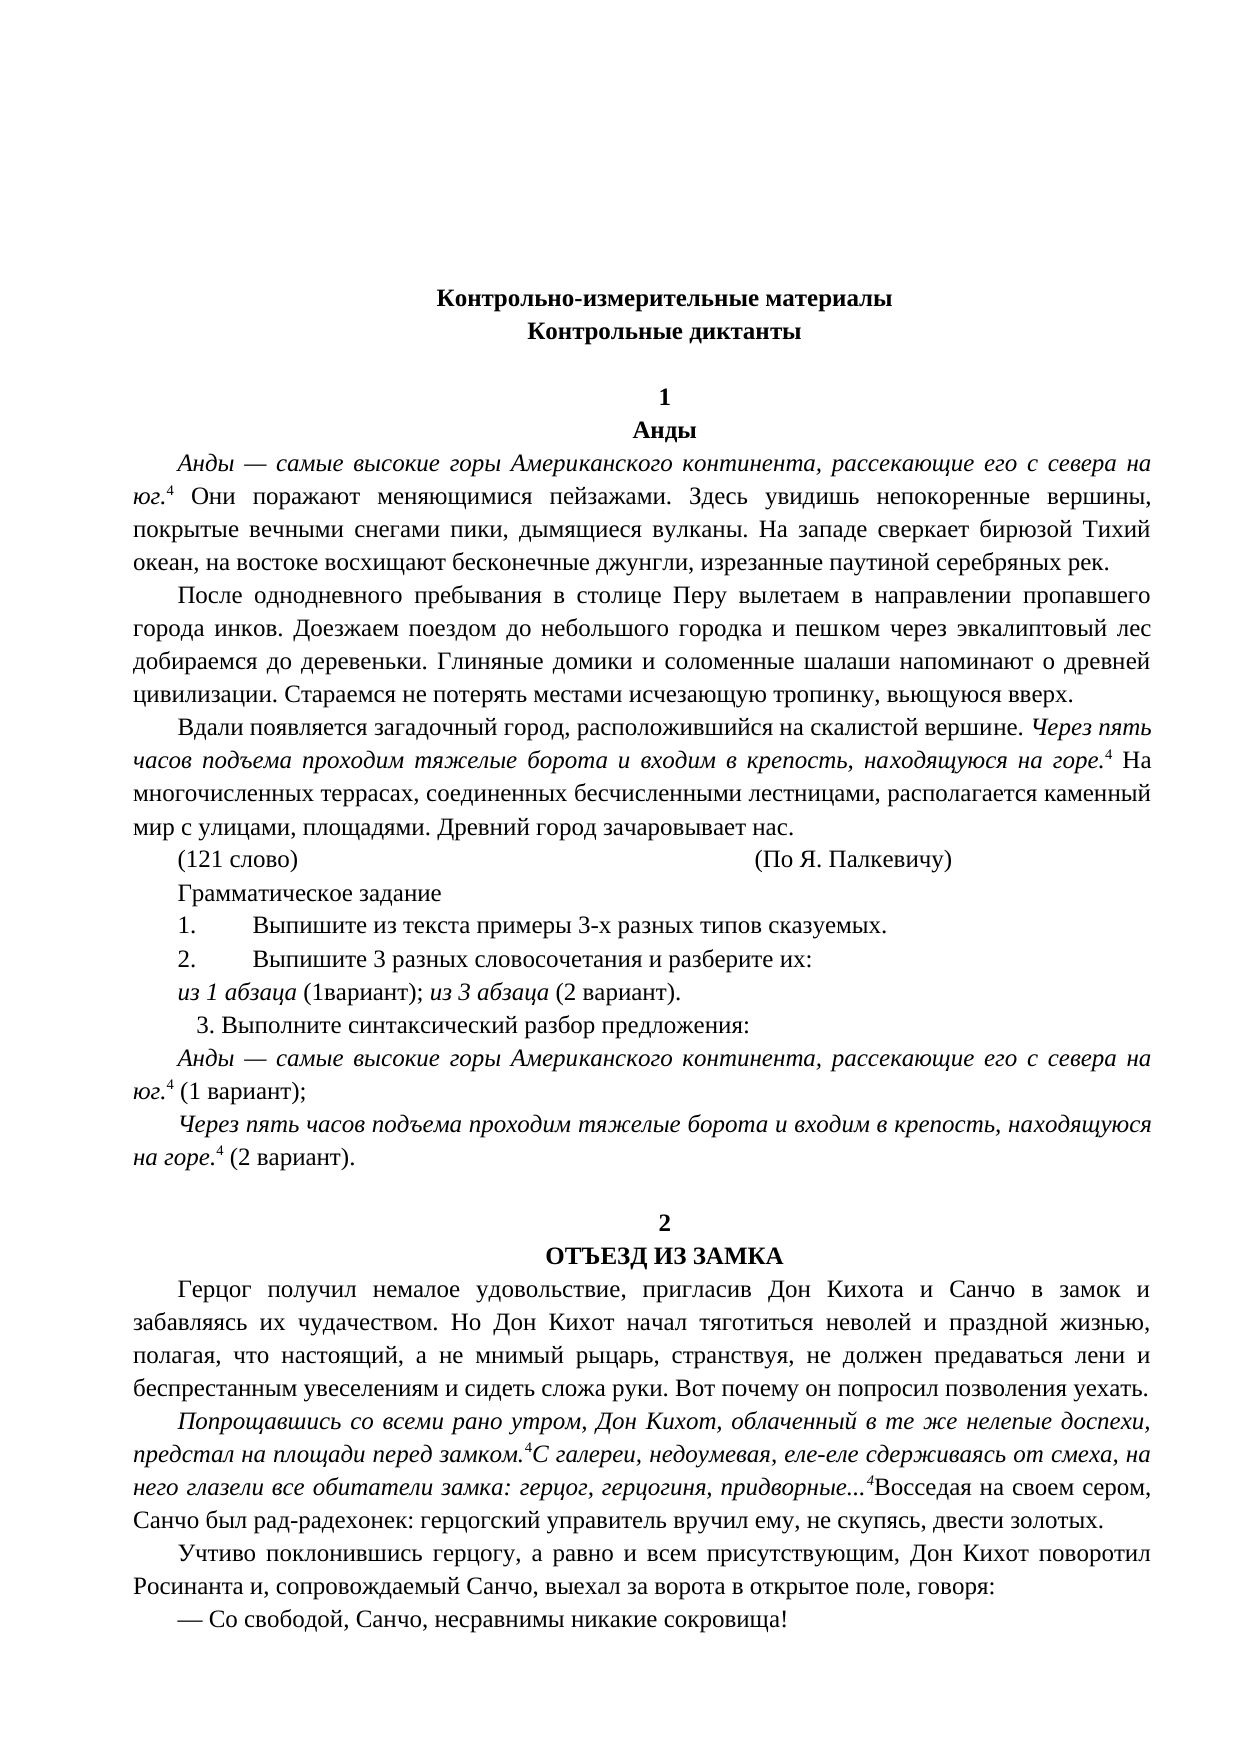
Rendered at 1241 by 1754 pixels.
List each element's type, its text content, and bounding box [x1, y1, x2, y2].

text Контрольно-измерительные материалы [177, 283, 1152, 312]
text (121 слово) (По Я. Палкевичу) [133, 844, 1152, 873]
list Выпишите 3 разных словосочетания и разберите их: [133, 944, 1152, 972]
text Анды — самые высокие горы Американского континента, рассекающие его с севера на юг.4 Они поражают меняющимися пейзажами. Здесь увидишь непокоренные вершины, покрытые вечными снегами пики, дымящиеся вулканы. На западе сверкает бирюзой Тихий океан, на востоке восхищают бесконечные джунгли, изрезанные паутиной серебряных рек. [133, 448, 1152, 576]
text Вдали появляется загадочный город, расположившийся на скалистой вершине. Через пять часов подъема проходим тяжелые борота и входим в крепость, находящуюся на горе.4 На многочисленных террасах, соединенных бесчисленными лестницами, располагается каменный мир с улицами, площадями. Древний город зачаровывает нас. [133, 712, 1152, 840]
text Анды — самые высокие горы Американского континента, рассекающие его с севера на юг.4 (1 вариант); [133, 1043, 1152, 1104]
text 1 [177, 382, 1152, 411]
text Через пять часов подъема проходим тяжелые борота и входим в крепость, находящуюся на горе.4 (2 вариант). [133, 1109, 1152, 1171]
text Контрольные диктанты [177, 316, 1152, 345]
text Анды [133, 415, 1152, 444]
text 2 [133, 1208, 1152, 1237]
text — Со свободой, Санчо, несравнимы никакие сокровища! [133, 1604, 1152, 1633]
list Выпишите из текста примеры 3-х разных типов сказуемых. [133, 911, 1152, 939]
text Учтиво поклонившись герцогу, а равно и всем присутствующим, Дон Кихот поворотил Росинанта и, сопровождаемый Санчо, выехал за ворота в открытое поле, говоря: [133, 1538, 1152, 1600]
text из 1 абзаца (1вариант); из 3 абзаца (2 вариант). [133, 977, 1152, 1005]
text Герцог получил немалое удовольствие, пригласив Дон Кихота и Санчо в замок и забавляясь их чудачеством. Но Дон Кихот начал тяготиться неволей и праздной жизнью, полагая, что настоящий, а не мнимый рыцарь, странствуя, не должен предаваться лени и беспрестанным увеселениям и сидеть сложа руки. Вот почему он попросил позволения уехать. [133, 1274, 1152, 1402]
text Грамматическое задание [133, 878, 1152, 906]
text ОТЪЕЗД ИЗ ЗАМКА [133, 1241, 1152, 1269]
text Попрощавшись со всеми рано утром, Дон Кихот, облаченный в те же нелепые доспехи, предстал на площади перед замком.4С галереи, недоумевая, еле-еле сдерживаясь от смеха, на него глазели все обитатели замка: герцог, герцогиня, придворные...4Восседая на своем сером, Санчо был рад-радехонек: герцогский управитель вручил ему, не скупясь, двести золотых. [133, 1406, 1152, 1534]
text После однодневного пребывания в столице Перу вылетаем в направлении пропавшего города инков. Доезжаем поездом до небольшого городка и пешком через эвкалиптовый лес добираемся до деревеньки. Глиняные домики и соломенные шалаши напоминают о древней цивилизации. Стараемся не потерять местами исчезающую тропинку, вьющуюся вверх. [133, 580, 1152, 708]
text 3. Выполните синтаксический разбор предложения: [133, 1010, 1152, 1038]
